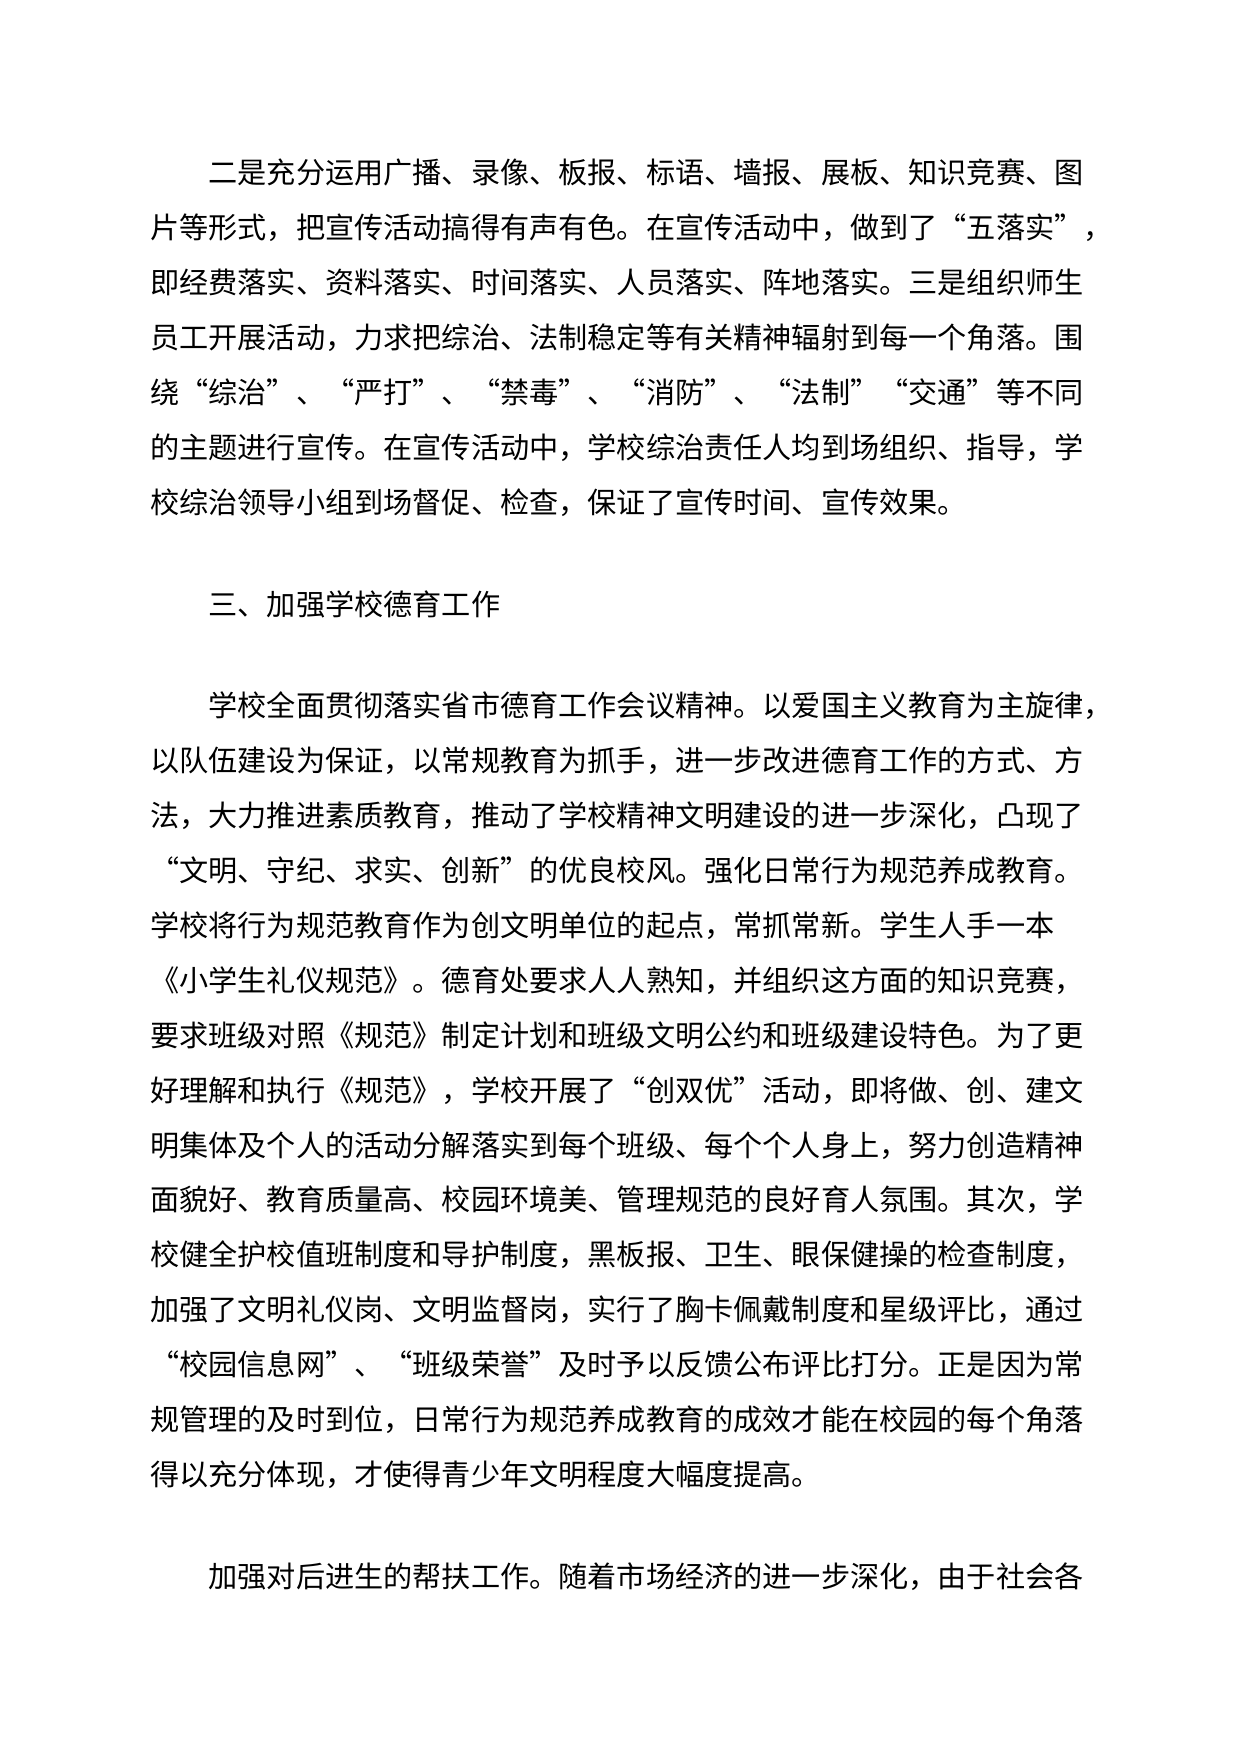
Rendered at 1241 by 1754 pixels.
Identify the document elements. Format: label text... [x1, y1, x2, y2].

text 三、加强学校德育工作 [150, 581, 1090, 623]
text 学校全面贯彻落实省市德育工作会议精神。以爱国主义教育为主旋律，以队伍建设为保证，以常规教育为抓手，进一步改进德育工作的方式、方法，大力推进素质教育，推动了学校精神文明建设的进一步深化，凸现了“文明、守纪、求实、创新”的优良校风。强化日常行为规范养成教育。学校将行为规范教育作为创文明单位的起点，常抓常新。学生人手一本《小学生礼仪规范》。德育处要求人人熟知，并组织这方面的知识竞赛，要求班级对照《规范》制定计划和班级文明公约和班级建设特色。为了更好理解和执行《规范》，学校开展了“创双优”活动，即将做、创、建文明集体及个人的活动分解落实到每个班级、每个个人身上，努力创造精神面貌好、教育质量高、校园环境美、管理规范的良好育人氛围。其次，学校健全护校值班制度和导护制度，黑板报、卫生、眼保健操的检查制度，加强了文明礼仪岗、文明监督岗，实行了胸卡佩戴制度和星级评比，通过“校园信息网”、“班级荣誉”及时予以反馈公布评比打分。正是因为常规管理的及时到位，日常行为规范养成教育的成效才能在校园的每个角落得以充分体现，才使得青少年文明程度大幅度提高。 [150, 683, 1090, 1494]
text 二是充分运用广播、录像、板报、标语、墙报、展板、知识竞赛、图片等形式，把宣传活动搞得有声有色。在宣传活动中，做到了“五落实”，即经费落实、资料落实、时间落实、人员落实、阵地落实。三是组织师生员工开展活动，力求把综治、法制稳定等有关精神辐射到每一个角落。围绕“综治”、“严打”、“禁毒”、“消防”、“法制”“交通”等不同的主题进行宣传。在宣传活动中，学校综治责任人均到场组织、指导，学校综治领导小组到场督促、检查，保证了宣传时间、宣传效果。 [150, 150, 1090, 522]
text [150, 1553, 1090, 1596]
